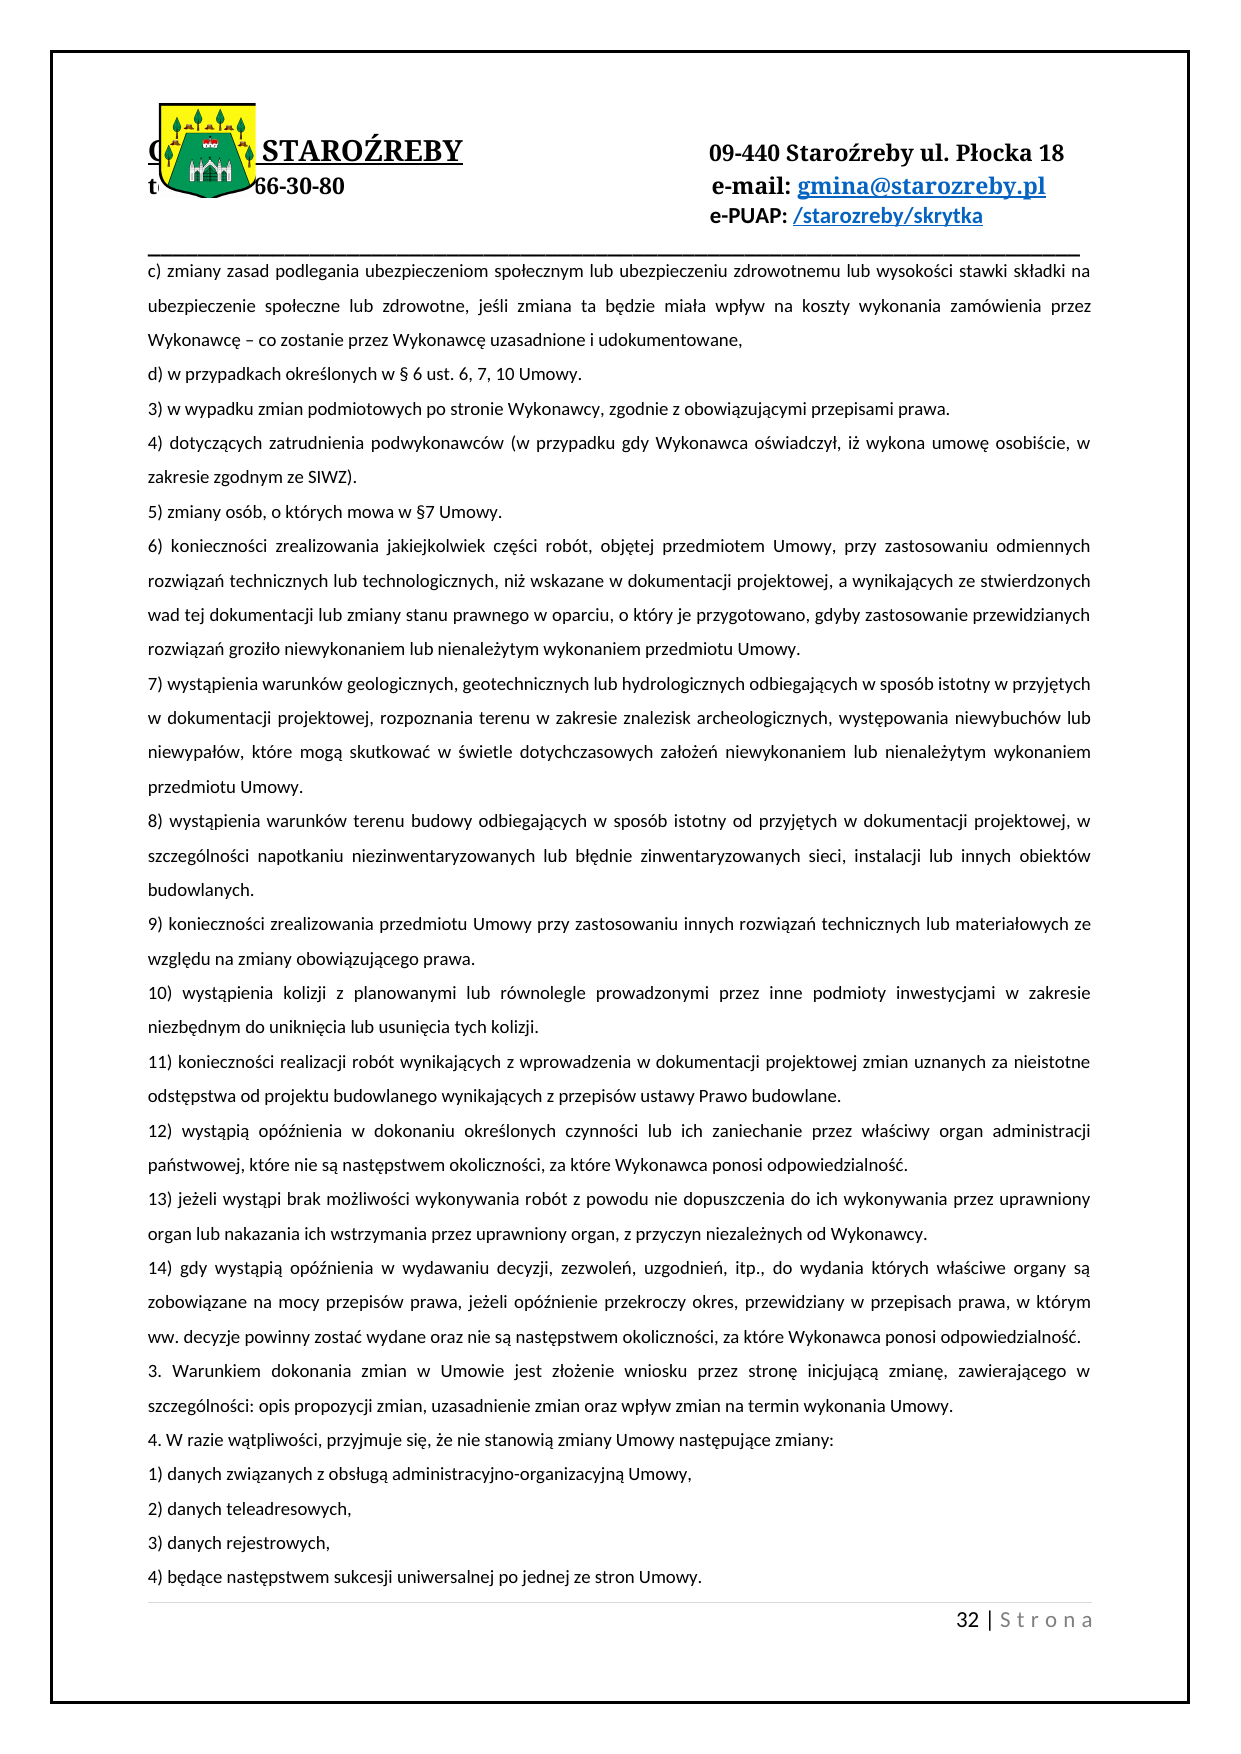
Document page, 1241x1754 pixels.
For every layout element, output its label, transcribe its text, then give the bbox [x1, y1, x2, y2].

text 4) będące następstwem sukcesji uniwersalnej po jednej ze stron Umowy. [148, 1566, 1092, 1588]
text 3. Warunkiem dokonania zmian w Umowie jest złożenie wniosku przez stronę inicjującą zmianę, zawierającego w szczególności: opis propozycji zmian, uzasadnienie zmian oraz wpływ zmian na termin wykonania Umowy. [148, 1359, 1092, 1417]
text 11) konieczności realizacji robót wynikających z wprowadzenia w dokumentacji projektowej zmian uznanych za nieistotne odstępstwa od projektu budowlanego wynikających z przepisów ustawy Prawo budowlane. [148, 1050, 1092, 1107]
text 3) w wypadku zmian podmiotowych po stronie Wykonawcy, zgodnie z obowiązującymi przepisami prawa. [148, 397, 1092, 420]
text 3) danych rejestrowych, [148, 1531, 1092, 1554]
text 7) wystąpienia warunków geologicznych, geotechnicznych lub hydrologicznych odbiegających w sposób istotny w przyjętych w dokumentacji projektowej, rozpoznania terenu w zakresie znalezisk archeologicznych, występowania niewybuchów lub niewypałów, które mogą skutkować w świetle dotychczasowych założeń niewykonaniem lub nienależytym wykonaniem przedmiotu Umowy. [148, 672, 1092, 798]
text 5) zmiany osób, o których mowa w §7 Umowy. [148, 500, 1092, 523]
text 8) wystąpienia warunków terenu budowy odbiegających w sposób istotny od przyjętych w dokumentacji projektowej, w szczególności napotkaniu niezinwentaryzowanych lub błędnie zinwentaryzowanych sieci, instalacji lub innych obiektów budowlanych. [148, 809, 1092, 901]
text 1) danych związanych z obsługą administracyjno-organizacyjną Umowy, [148, 1462, 1092, 1485]
text 14) gdy wystąpią opóźnienia w wydawaniu decyzji, zezwoleń, uzgodnień, itp., do wydania których właściwe organy są zobowiązane na mocy przepisów prawa, jeżeli opóźnienie przekroczy okres, przewidziany w przepisach prawa, w którym ww. decyzje powinny zostać wydane oraz nie są następstwem okoliczności, za które Wykonawca ponosi odpowiedzialność. [148, 1256, 1092, 1348]
text d) w przypadkach określonych w § 6 ust. 6, 7, 10 Umowy. [148, 362, 1092, 385]
text 4) dotyczących zatrudnienia podwykonawców (w przypadku gdy Wykonawca oświadczył, iż wykona umowę osobiście, w zakresie zgodnym ze SIWZ). [148, 431, 1092, 488]
text 2) danych teleadresowych, [148, 1497, 1092, 1520]
picture [158, 103, 256, 198]
text 12) wystąpią opóźnienia w dokonaniu określonych czynności lub ich zaniechanie przez właściwy organ administracji państwowej, które nie są następstwem okoliczności, za które Wykonawca ponosi odpowiedzialność. [148, 1119, 1092, 1176]
text 6) konieczności zrealizowania jakiejkolwiek części robót, objętej przedmiotem Umowy, przy zastosowaniu odmiennych rozwiązań technicznych lub technologicznych, niż wskazane w dokumentacji projektowej, a wynikających ze stwierdzonych wad tej dokumentacji lub zmiany stanu prawnego w oparciu, o który je przygotowano, gdyby zastosowanie przewidzianych rozwiązań groziło niewykonaniem lub nienależytym wykonaniem przedmiotu Umowy. [148, 534, 1092, 660]
text 4. W razie wątpliwości, przyjmuje się, że nie stanowią zmiany Umowy następujące zmiany: [148, 1428, 1092, 1451]
text 10) wystąpienia kolizji z planowanymi lub równolegle prowadzonymi przez inne podmioty inwestycjami w zakresie niezbędnym do uniknięcia lub usunięcia tych kolizji. [148, 981, 1092, 1038]
text c) zmiany zasad podlegania ubezpieczeniom społecznym lub ubezpieczeniu zdrowotnemu lub wysokości stawki składki na ubezpieczenie społeczne lub zdrowotne, jeśli zmiana ta będzie miała wpływ na koszty wykonania zamówienia przez Wykonawcę – co zostanie przez Wykonawcę uzasadnione i udokumentowane, [148, 259, 1092, 351]
text 13) jeżeli wystąpi brak możliwości wykonywania robót z powodu nie dopuszczenia do ich wykonywania przez uprawniony organ lub nakazania ich wstrzymania przez uprawniony organ, z przyczyn niezależnych od Wykonawcy. [148, 1187, 1092, 1245]
text 9) konieczności zrealizowania przedmiotu Umowy przy zastosowaniu innych rozwiązań technicznych lub materiałowych ze względu na zmiany obowiązującego prawa. [148, 912, 1092, 970]
